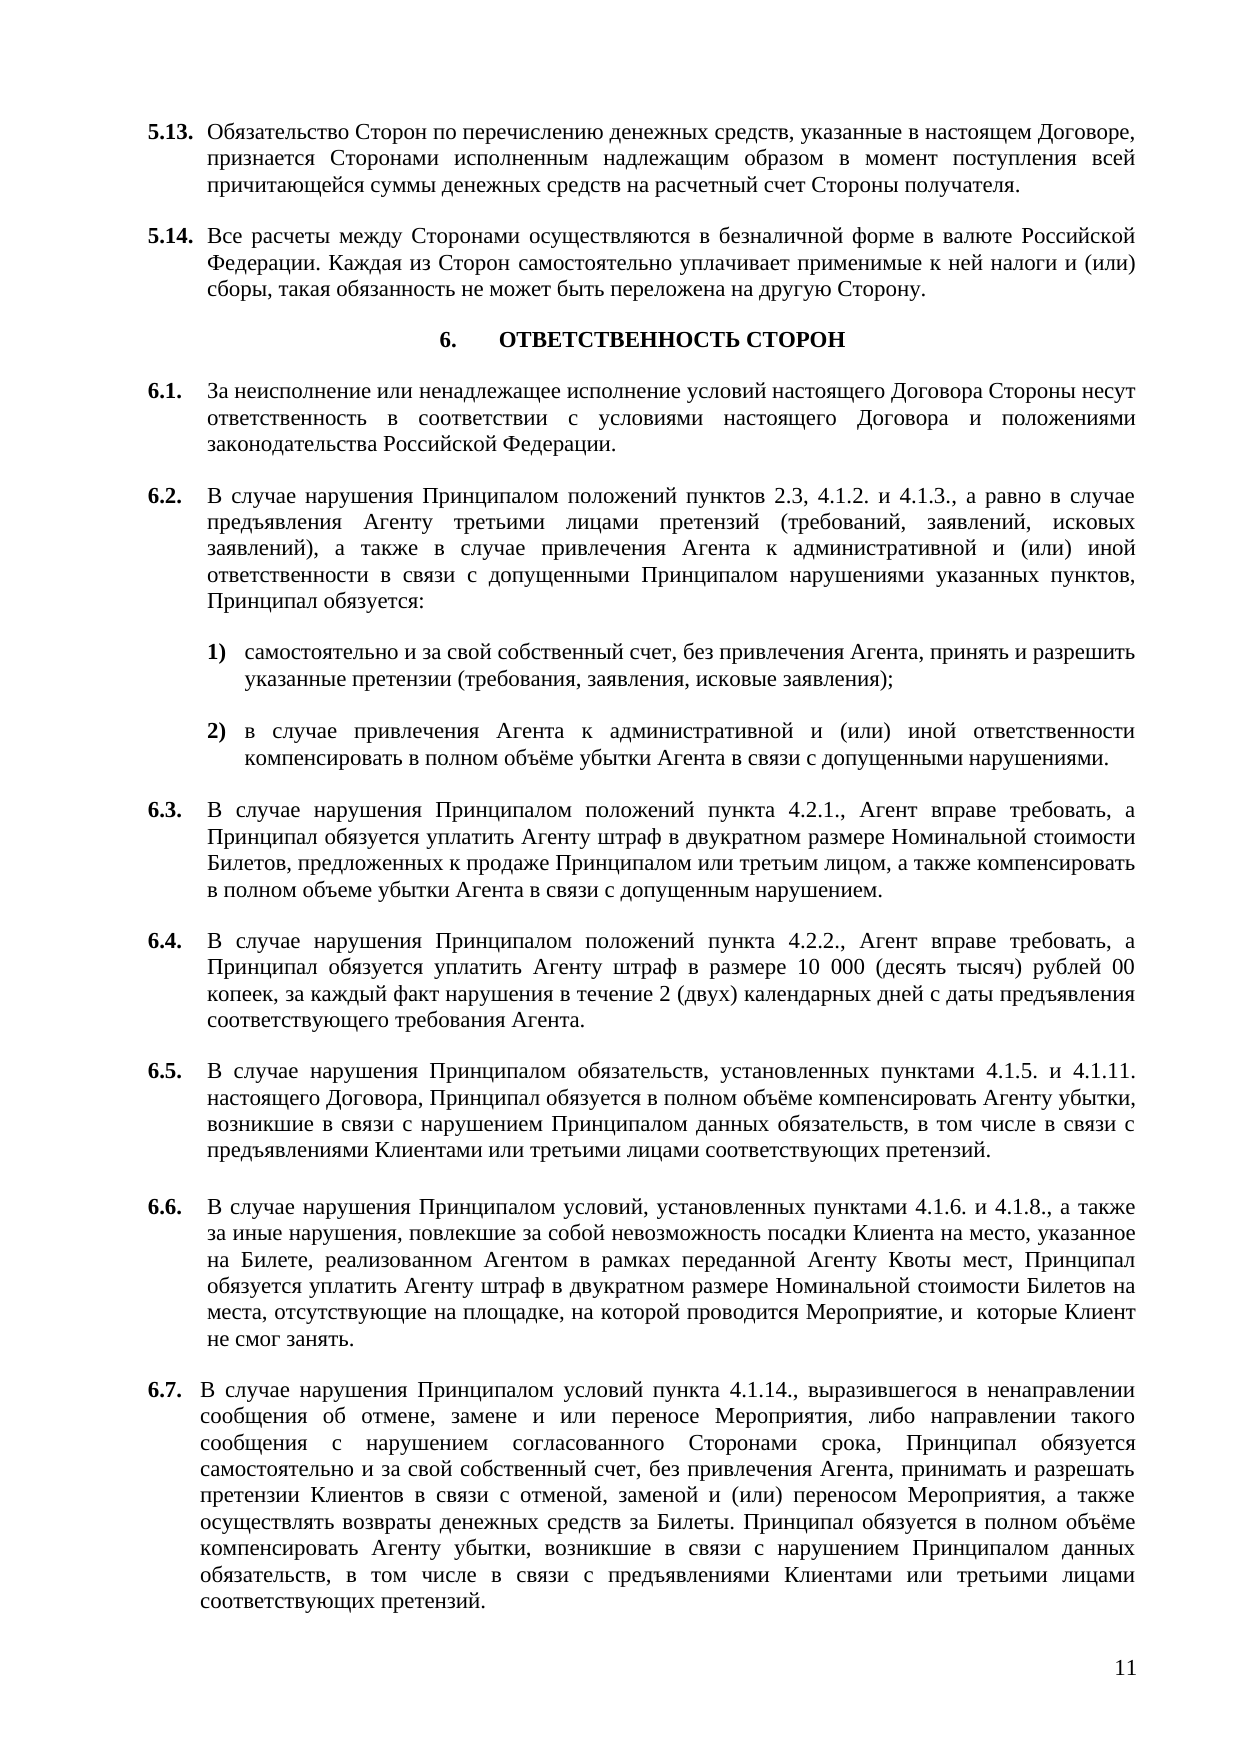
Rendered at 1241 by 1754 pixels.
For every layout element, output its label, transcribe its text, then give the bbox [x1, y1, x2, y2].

list В случае нарушения Принципалом обязательств, установленных пунктами 4.1.5. и 4.1.11. настоящего Договора, Принципал обязуется в полном объёме компенсировать Агенту убытки, возникшие в связи с нарушением Принципалом данных обязательств, в том числе в связи с предъявлениями Клиентами или третьими лицами соответствующих претензий. [148, 1057, 1137, 1163]
list В случае нарушения Принципалом условий пункта 4.1.14., выразившегося в ненаправлении сообщения об отмене, замене и или переносе Мероприятия, либо направлении такого сообщения с нарушением согласованного Сторонами срока, Принципал обязуется самостоятельно и за свой собственный счет, без привлечения Агента, принимать и разрешать претензии Клиентов в связи с отменой, заменой и (или) переносом Мероприятия, а также осуществлять возвраты денежных средств за Билеты. Принципал обязуется в полном объёме компенсировать Агенту убытки, возникшие в связи с нарушением Принципалом данных обязательств, в том числе в связи с предъявлениями Клиентами или третьими лицами соответствующих претензий. [148, 1376, 1137, 1613]
list В случае нарушения Принципалом положений пункта 4.2.1., Агент вправе требовать, а Принципал обязуется уплатить Агенту штраф в двукратном размере Номинальной стоимости Билетов, предложенных к продаже Принципалом или третьим лицом, а также компенсировать в полном объеме убытки Агента в связи с допущенным нарушением. [148, 797, 1137, 902]
list самостоятельно и за свой собственный счет, без привлечения Агента, принять и разрешить указанные претензии (требования, заявления, исковые заявления); [207, 638, 1137, 691]
list Обязательство Сторон по перечислению денежных средств, указанные в настоящем Договоре, признается Сторонами исполненным надлежащим образом в момент поступления всей причитающейся суммы денежных средств на расчетный счет Стороны получателя. [148, 118, 1137, 197]
list В случае нарушения Принципалом положений пункта 4.2.2., Агент вправе требовать, а Принципал обязуется уплатить Агенту штраф в размере 10 000 (десять тысяч) рублей 00 копеек, за каждый факт нарушения в течение 2 (двух) календарных дней с даты предъявления соответствующего требования Агента. [148, 927, 1137, 1032]
list Все расчеты между Сторонами осуществляются в безналичной форме в валюте Российской Федерации. Каждая из Сторон самостоятельно уплачивает применимые к ней налоги и (или) сборы, такая обязанность не может быть переложена на другую Сторону. [148, 222, 1137, 301]
list За неисполнение или ненадлежащее исполнение условий настоящего Договора Стороны несут ответственность в соответствии с условиями настоящего Договора и положениями законодательства Российской Федерации. [148, 378, 1137, 457]
list В случае нарушения Принципалом условий, установленных пунктами 4.1.6. и 4.1.8., а также за иные нарушения, повлекшие за собой невозможность посадки Клиента на место, указанное на Билете, реализованном Агентом в рамках переданной Агенту Квоты мест, Принципал обязуется уплатить Агенту штраф в двукратном размере Номинальной стоимости Билетов на места, отсутствующие на площадке, на которой проводится Мероприятие, и которые Клиент не смог занять. [148, 1193, 1137, 1351]
list ОТВЕТСТВЕННОСТЬ СТОРОН [148, 326, 1137, 353]
list в случае привлечения Агента к административной и (или) иной ответственности компенсировать в полном объёме убытки Агента в связи с допущенными нарушениями. [207, 717, 1137, 770]
list В случае нарушения Принципалом положений пунктов 2.3, 4.1.2. и 4.1.3., а равно в случае предъявления Агенту третьими лицами претензий (требований, заявлений, исковых заявлений), а также в случае привлечения Агента к административной и (или) иной ответственности в связи с допущенными Принципалом нарушениями указанных пунктов, Принципал обязуется: [148, 482, 1137, 613]
